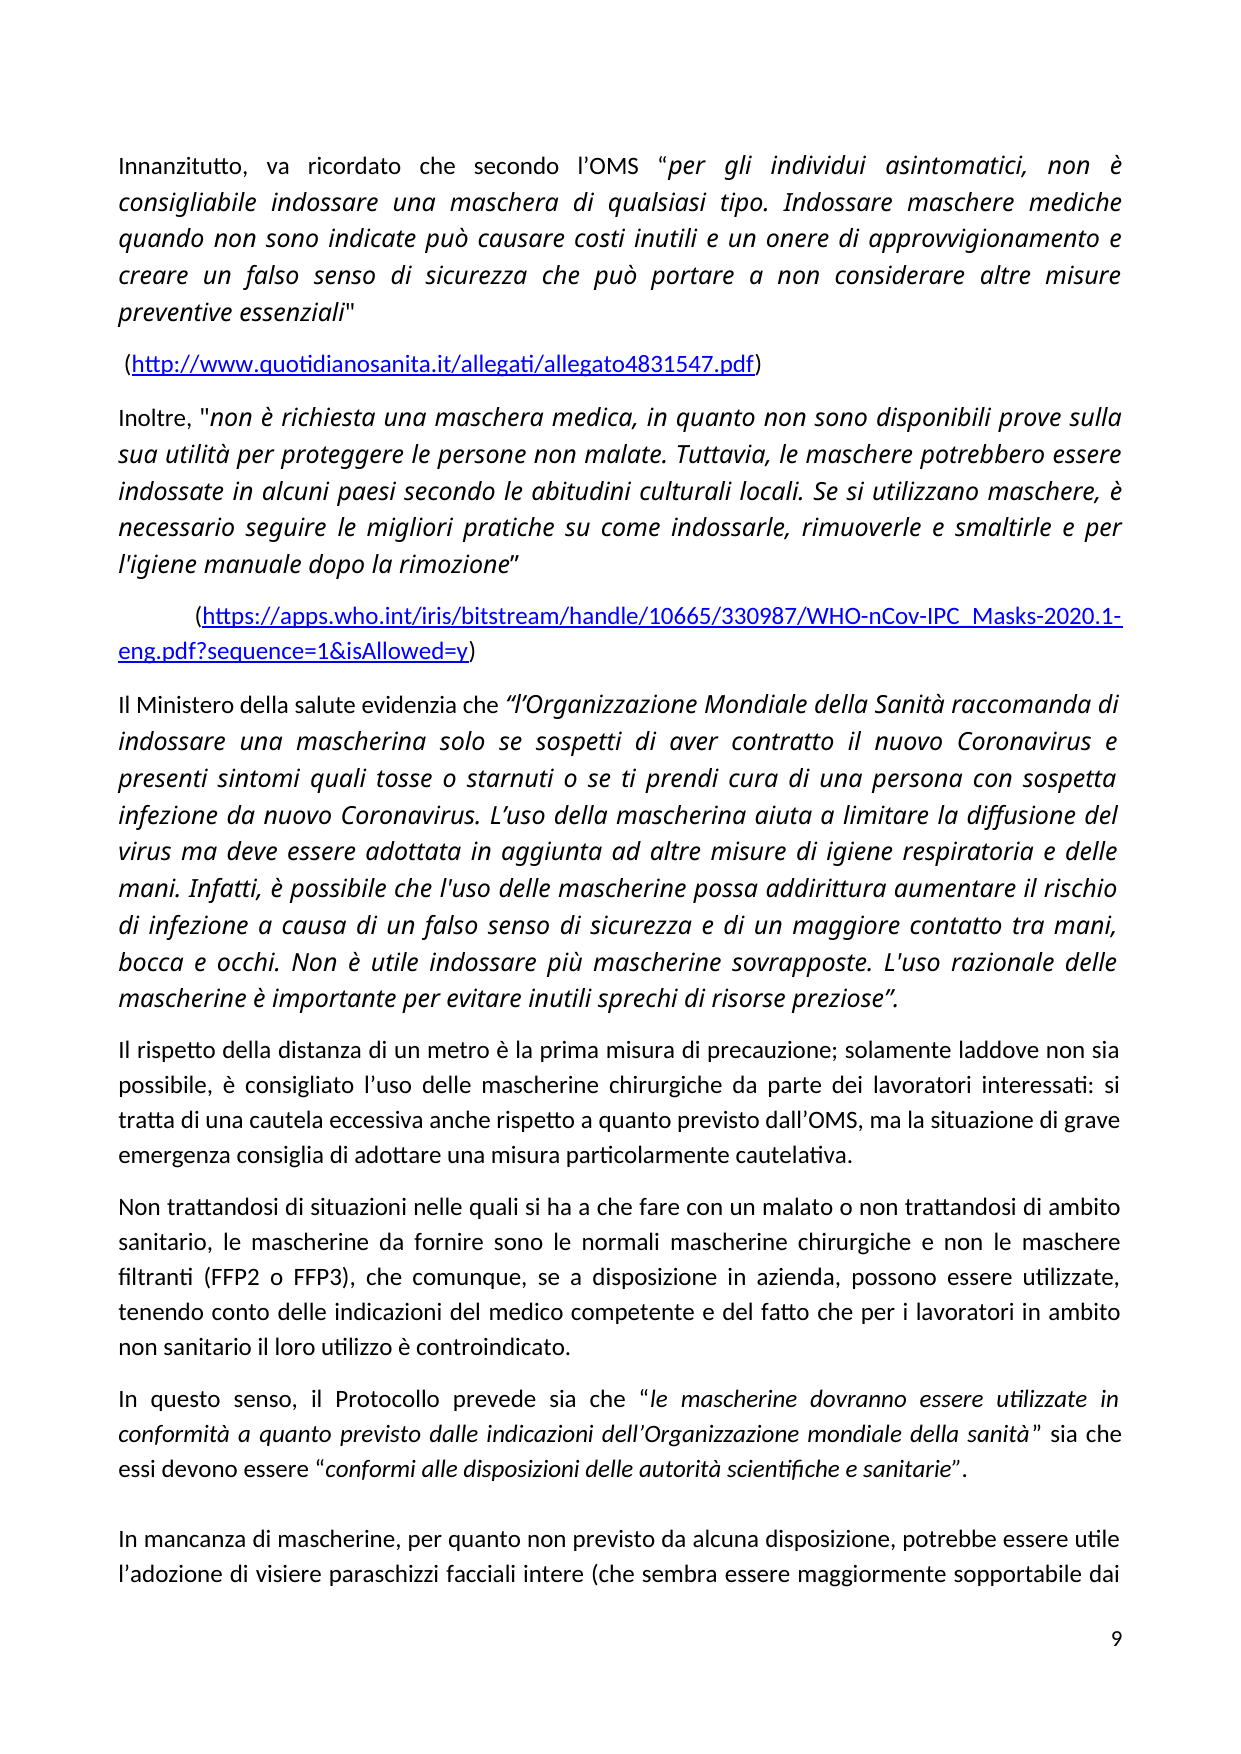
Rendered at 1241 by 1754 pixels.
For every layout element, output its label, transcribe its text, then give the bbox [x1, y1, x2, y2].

text (https://apps.who.int/iris/bitstream/handle/10665/330987/WHO-nCov-IPC_Masks-2020.1-eng.pdf?sequence=1&isAllowed=y) [118, 600, 1122, 666]
text (http://www.quotidianosanita.it/allegati/allegato4831547.pdf) [118, 348, 1122, 379]
text Il rispetto della distanza di un metro è la prima misura di precauzione; solamente laddove non sia possibile, è consigliato l’uso delle mascherine chirurgiche da parte dei lavoratori interessati: si tratta di una cautela eccessiva anche rispetto a quanto previsto dall’OMS, ma la situazione di grave emergenza consiglia di adottare una misura particolarmente cautelativa. [118, 1034, 1122, 1170]
text Inoltre, "non è richiesta una maschera medica, in quanto non sono disponibili prove sulla sua utilità per proteggere le persone non malate. Tuttavia, le maschere potrebbero essere indossate in alcuni paesi secondo le abitudini culturali locali. Se si utilizzano maschere, è necessario seguire le migliori pratiche su come indossarle, rimuoverle e smaltirle e per l'igiene manuale dopo la rimozione” [118, 400, 1122, 581]
text Non trattandosi di situazioni nelle quali si ha a che fare con un malato o non trattandosi di ambito sanitario, le mascherine da fornire sono le normali mascherine chirurgiche e non le maschere filtranti (FFP2 o FFP3), che comunque, se a disposizione in azienda, possono essere utilizzate, tenendo conto delle indicazioni del medico competente e del fatto che per i lavoratori in ambito non sanitario il loro utilizzo è controindicato. [118, 1191, 1122, 1362]
text Il Ministero della salute evidenzia che “l’Organizzazione Mondiale della Sanità raccomanda di indossare una mascherina solo se sospetti di aver contratto il nuovo Coronavirus e presenti sintomi quali tosse o starnuti o se ti prendi cura di una persona con sospetta infezione da nuovo Coronavirus. L’uso della mascherina aiuta a limitare la diffusione del virus ma deve essere adottata in aggiunta ad altre misure di igiene respiratoria e delle mani. Infatti, è possibile che l'uso delle mascherine possa addirittura aumentare il rischio di infezione a causa di un falso senso di sicurezza e di un maggiore contatto tra mani, bocca e occhi. Non è utile indossare più mascherine sovrapposte. L'uso razionale delle mascherine è importante per evitare inutili sprechi di risorse preziose”. [118, 687, 1122, 1015]
text In questo senso, il Protocollo prevede sia che “le mascherine dovranno essere utilizzate in conformità a quanto previsto dalle indicazioni dell’Organizzazione mondiale della sanità” sia che essi devono essere “conformi alle disposizioni delle autorità scientifiche e sanitarie”. [118, 1383, 1122, 1483]
text Innanzitutto, va ricordato che secondo l’OMS “per gli individui asintomatici, non è consigliabile indossare una maschera di qualsiasi tipo. Indossare maschere mediche quando non sono indicate può causare costi inutili e un onere di approvvigionamento e creare un falso senso di sicurezza che può portare a non considerare altre misure preventive essenziali" [118, 148, 1122, 329]
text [118, 1523, 1122, 1588]
